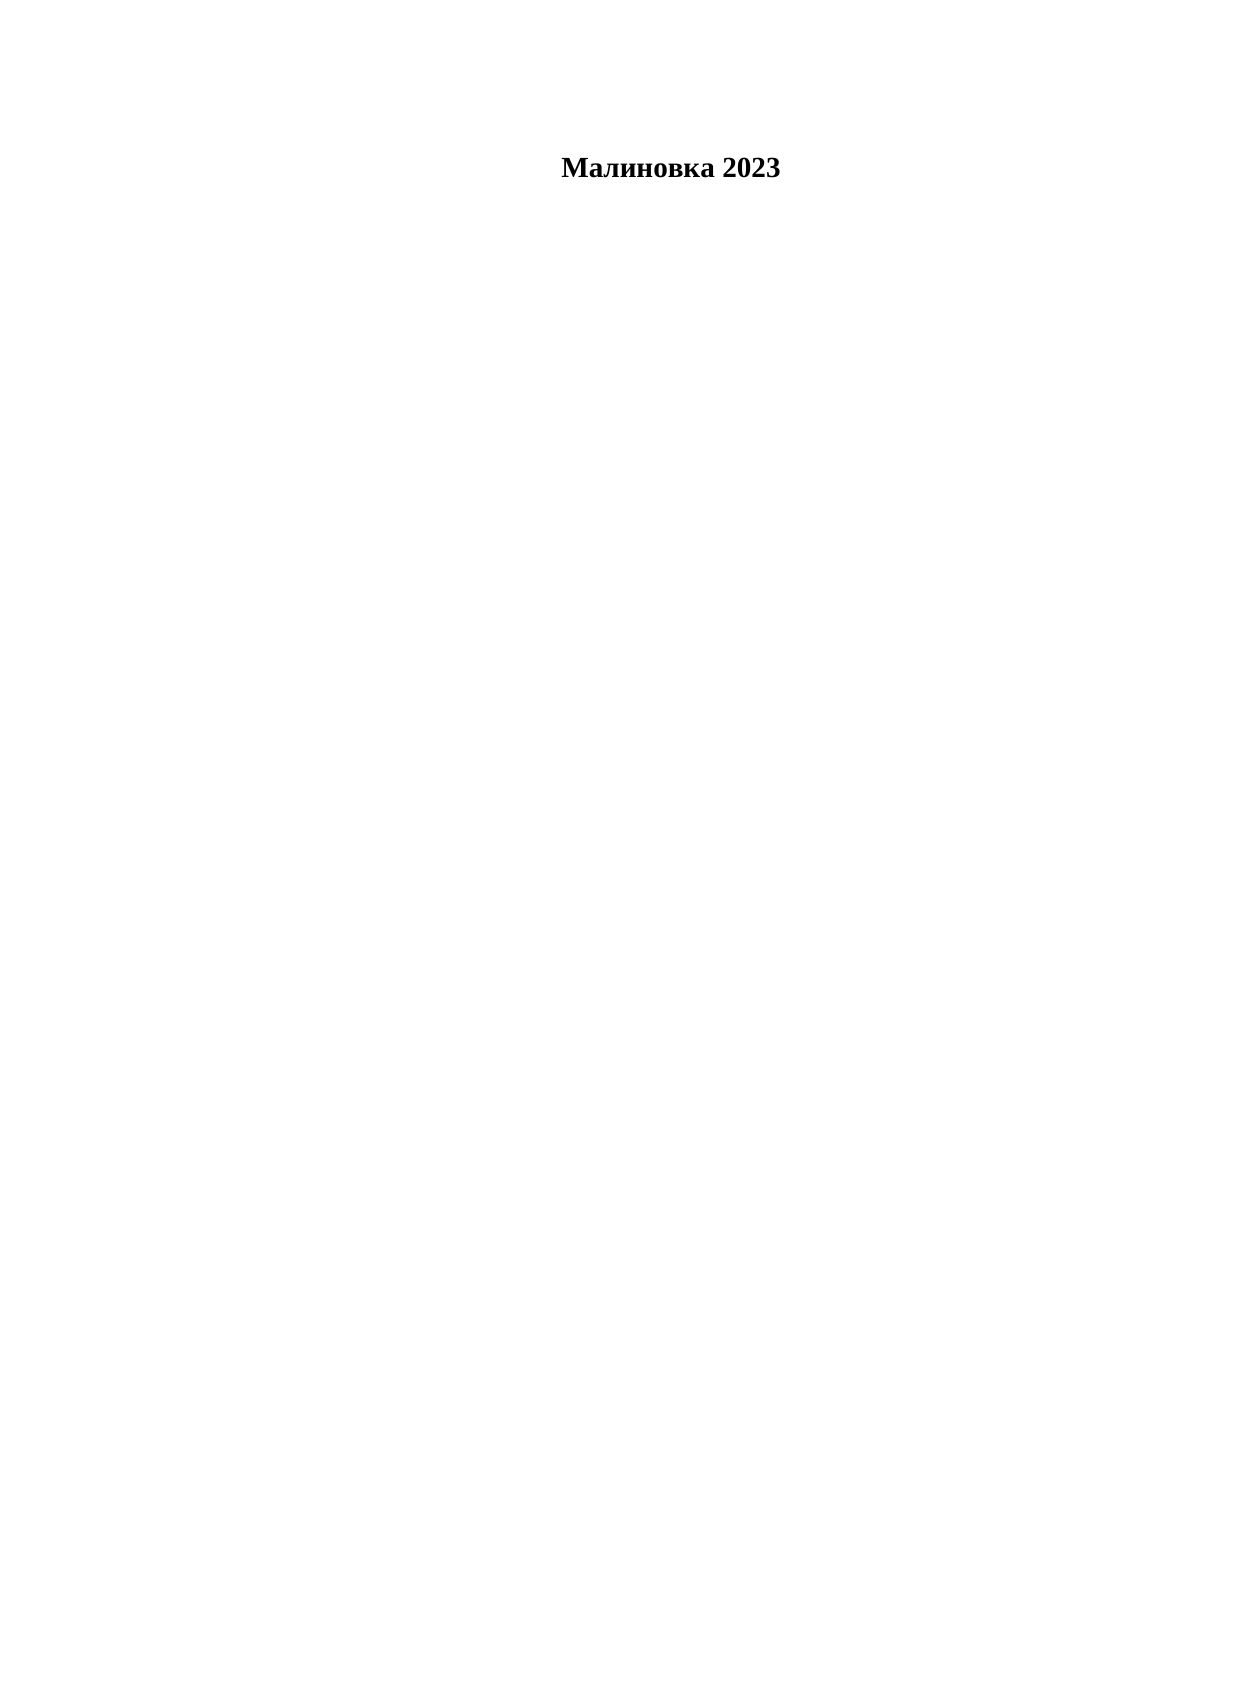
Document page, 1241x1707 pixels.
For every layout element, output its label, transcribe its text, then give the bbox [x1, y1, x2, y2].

text ​Малиновка‌ 2023‌​ [190, 150, 1152, 184]
